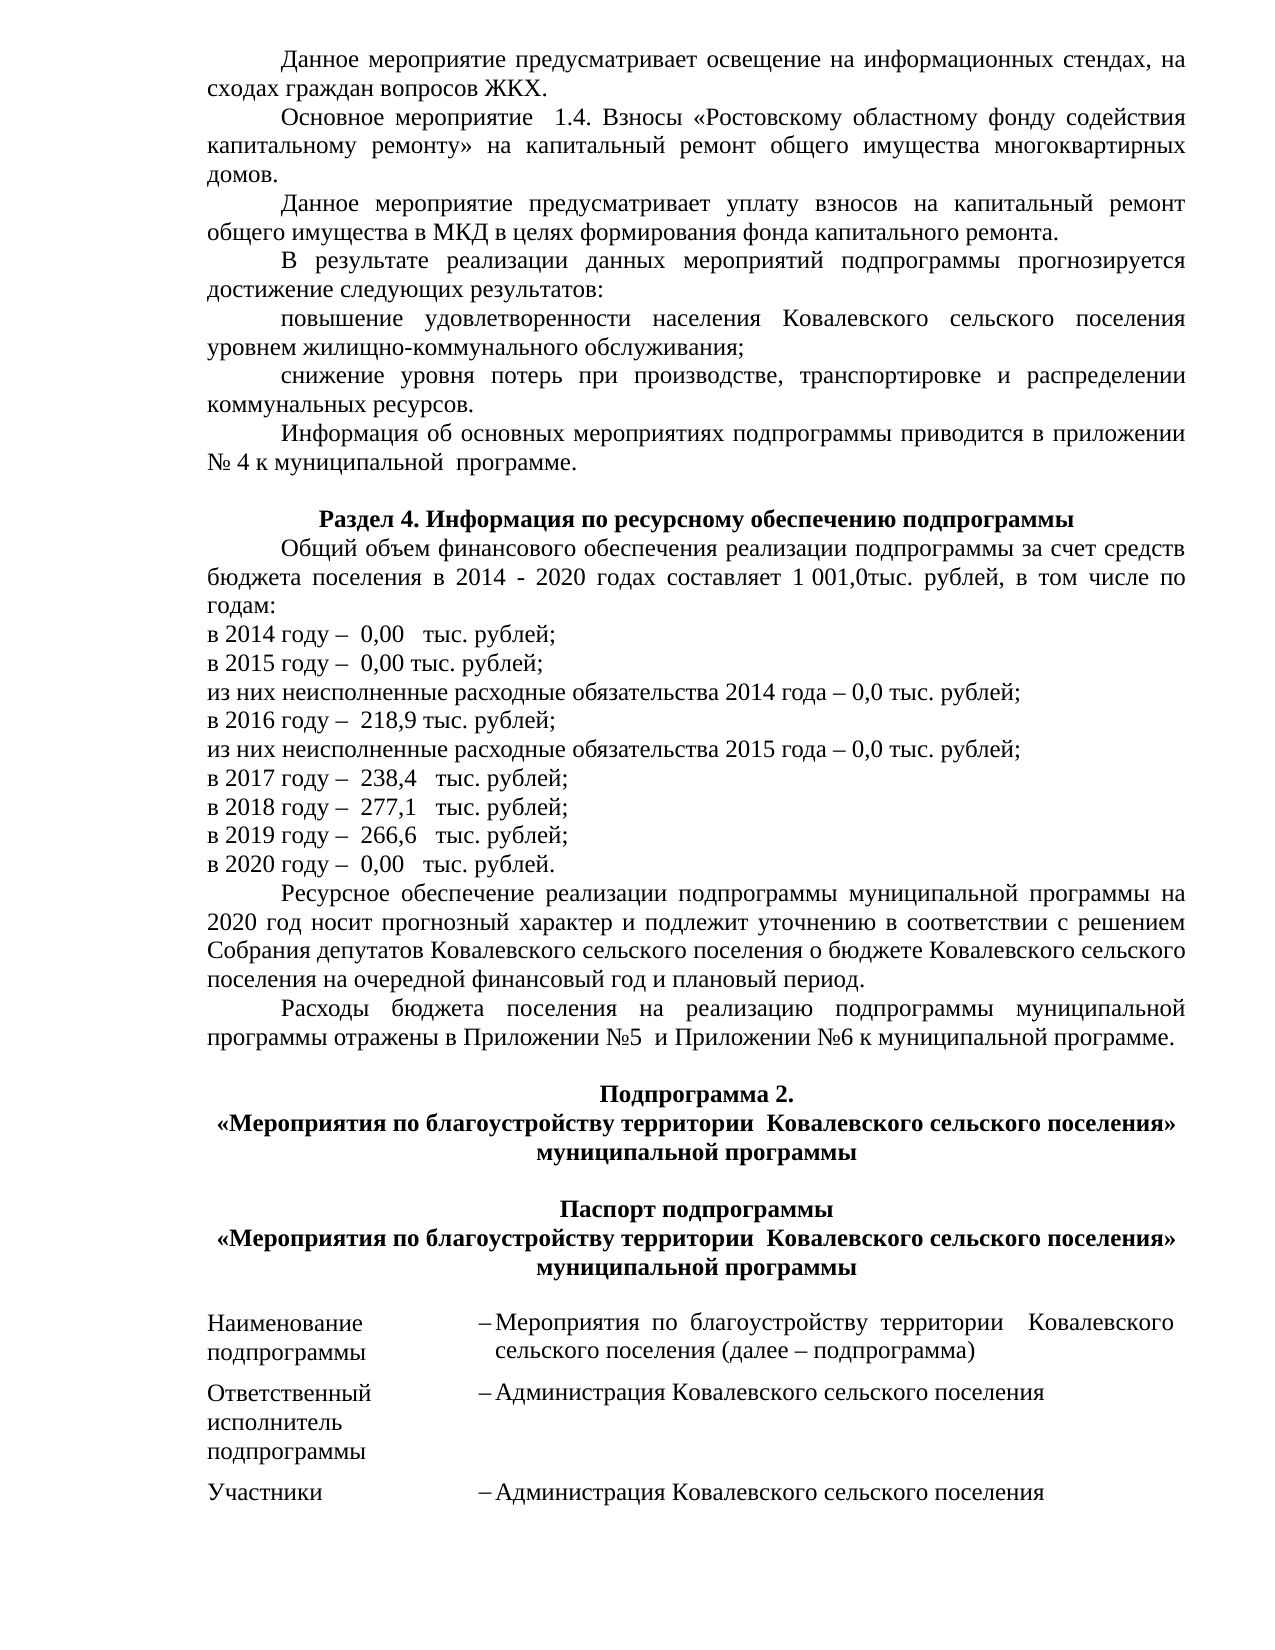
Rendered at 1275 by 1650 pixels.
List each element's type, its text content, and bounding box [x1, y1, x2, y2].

text в 2019 году – 266,6 тыс. рублей; [207, 821, 1186, 849]
text Данное мероприятие предусматривает уплату взносов на капитальный ремонт общего имущества в МКД в целях формирования фонда капитального ремонта. [207, 188, 1186, 246]
text Общий объем финансового обеспечения реализации подпрограммы за счет средств бюджета поселения в 2014 - 2020 годах составляет 1 001,0тыс. рублей, в том числе по годам: [207, 533, 1186, 619]
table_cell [201, 1477, 473, 1506]
text Данное мероприятие предусматривает освещение на информационных стендах, на сходах граждан вопросов ЖКХ. [207, 44, 1186, 102]
text из них неисполненные расходные обязательства 2014 года – 0,0 тыс. рублей; [207, 677, 1186, 706]
table_cell – [473, 1477, 489, 1506]
text Паспорт подпрограммы [207, 1194, 1186, 1223]
text Ресурсное обеспечение реализации подпрограммы муниципальной программы на 2020 год носит прогнозный характер и подлежит уточнению в соответствии с решением Собрания депутатов Ковалевского сельского поселения о бюджете Ковалевского сельского поселения на очередной финансовый год и плановый период. [207, 878, 1186, 993]
table_header Наименование подпрограммы [201, 1309, 473, 1378]
text в 2018 году – 277,1 тыс. рублей; [207, 792, 1186, 821]
text Подпрограмма 2. [207, 1079, 1186, 1108]
text повышение удовлетворенности населения Ковалевского сельского поселения уровнем жилищно-коммунального обслуживания; [207, 303, 1186, 361]
text снижение уровня потерь при производстве, транспортировке и распределении коммунальных ресурсов. [207, 361, 1186, 418]
text Основное мероприятие 1.4. Взносы «Ростовскому областному фонду содействия капитальному ремонту» на капитальный ремонт общего имущества многоквартирных домов. [207, 102, 1186, 188]
table_cell Ответственный исполнитель подпрограммы [201, 1379, 473, 1477]
text в 2014 году – 0,00 тыс. рублей; [207, 619, 1186, 648]
text из них неисполненные расходные обязательства 2015 года – 0,0 тыс. рублей; [207, 734, 1186, 763]
table_header Мероприятия по благоустройству территории Ковалевского сельского поселения (далее – подпрограмма) [489, 1309, 1180, 1378]
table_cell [489, 1477, 1180, 1506]
text Информация об основных мероприятиях подпрограммы приводится в приложении № 4 к муниципальной программе. [207, 418, 1186, 476]
text «Мероприятия по благоустройству территории Ковалевского сельского поселения» муниципальной программы [207, 1108, 1186, 1166]
text в 2017 году – 238,4 тыс. рублей; [207, 763, 1186, 792]
text «Мероприятия по благоустройству территории Ковалевского сельского поселения» муниципальной программы [207, 1223, 1186, 1281]
text Раздел 4. Информация по ресурсному обеспечению подпрограммы [207, 504, 1186, 533]
table_cell – [473, 1379, 489, 1477]
text в 2020 году – 0,00 тыс. рублей. [207, 849, 1186, 878]
table_header – [473, 1309, 489, 1378]
table_cell Администрация Ковалевского сельского поселения [489, 1379, 1180, 1477]
text В результате реализации данных мероприятий подпрограммы прогнозируется достижение следующих результатов: [207, 246, 1186, 303]
text в 2016 году – 218,9 тыс. рублей; [207, 706, 1186, 734]
text Расходы бюджета поселения на реализацию подпрограммы муниципальной программы отражены в Приложении №5 и Приложении №6 к муниципальной программе. [207, 993, 1186, 1051]
text в 2015 году – 0,00 тыс. рублей; [207, 648, 1186, 677]
